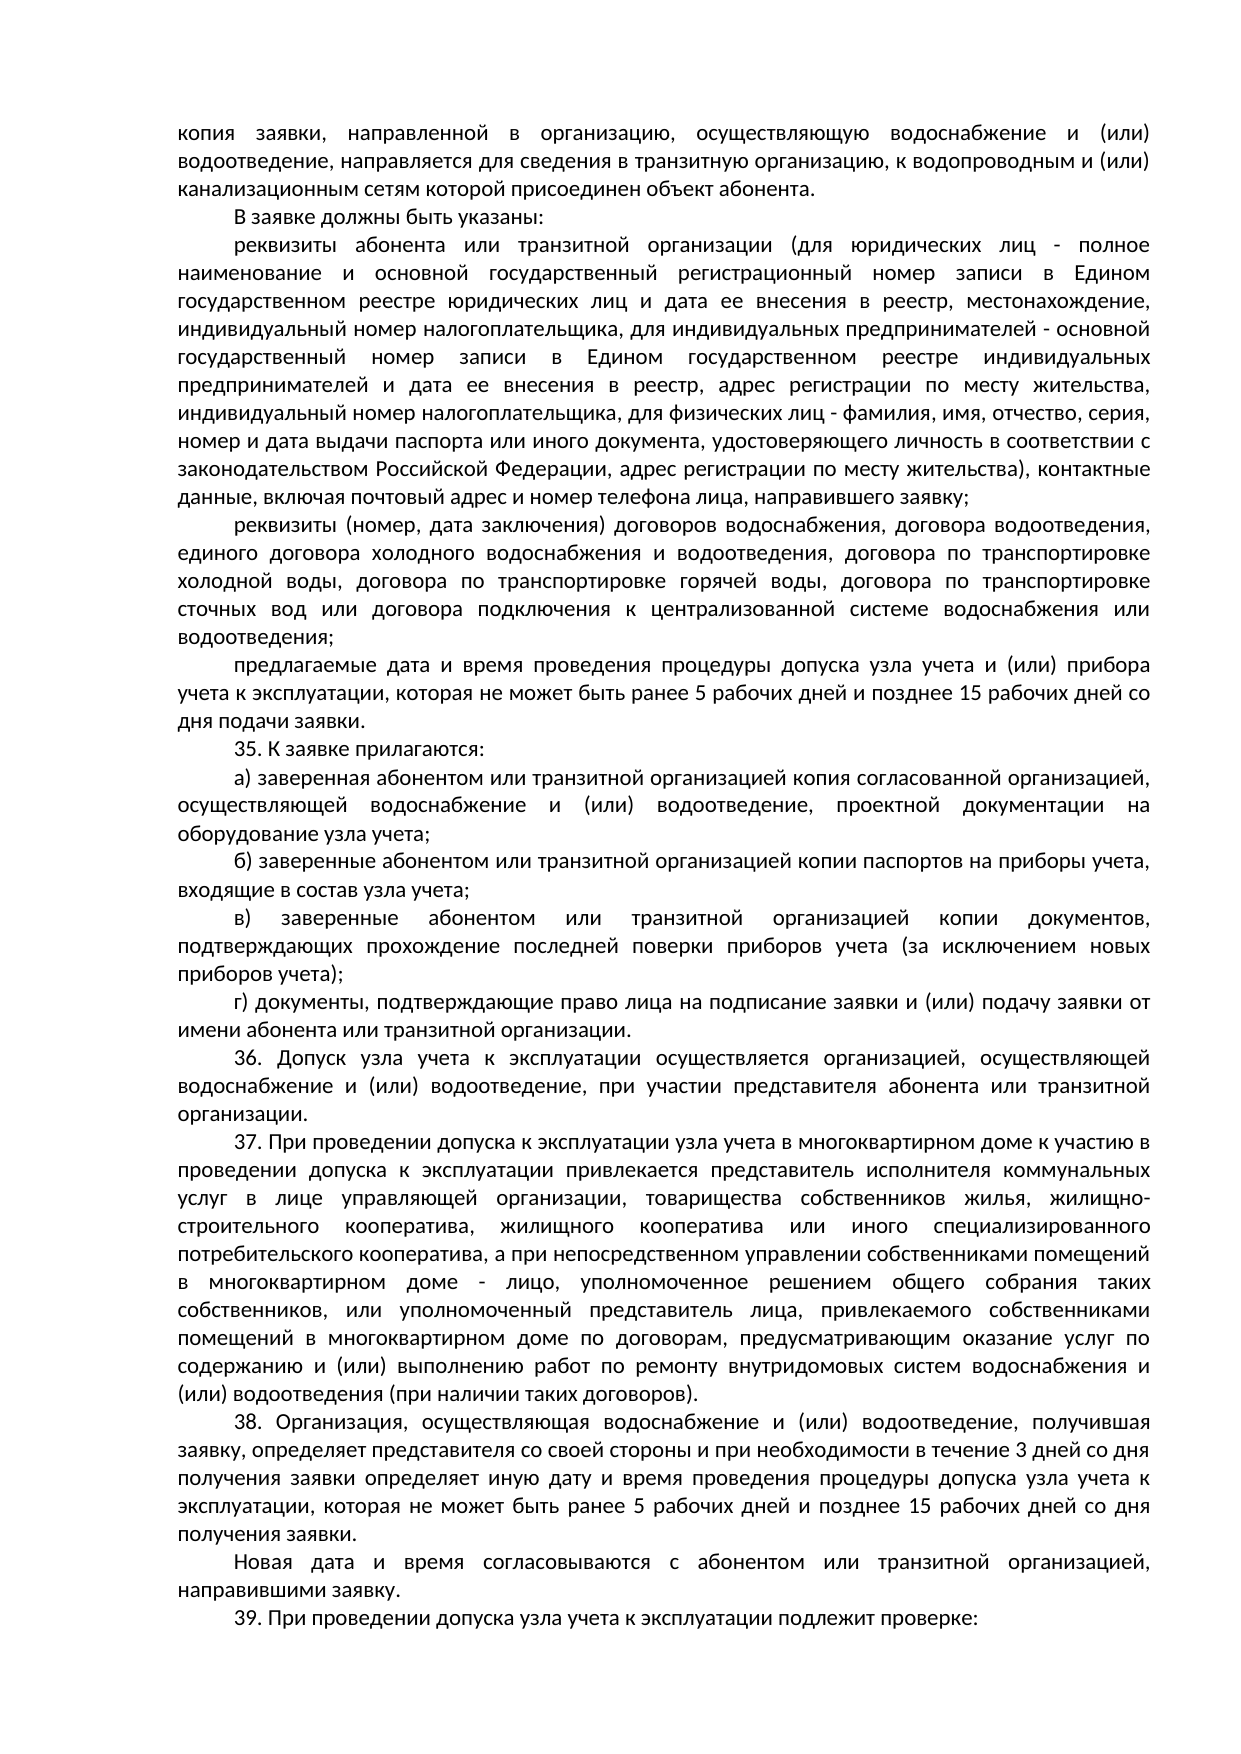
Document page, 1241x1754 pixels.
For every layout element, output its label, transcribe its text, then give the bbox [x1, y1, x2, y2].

text Новая дата и время согласовываются с абонентом или транзитной организацией, направившими заявку. [177, 1547, 1152, 1603]
text 37. При проведении допуска к эксплуатации узла учета в многоквартирном доме к участию в проведении допуска к эксплуатации привлекается представитель исполнителя коммунальных услуг в лице управляющей организации, товарищества собственников жилья, жилищно-строительного кооператива, жилищного кооператива или иного специализированного потребительского кооператива, а при непосредственном управлении собственниками помещений в многоквартирном доме - лицо, уполномоченное решением общего собрания таких собственников, или уполномоченный представитель лица, привлекаемого собственниками помещений в многоквартирном доме по договорам, предусматривающим оказание услуг по содержанию и (или) выполнению работ по ремонту внутридомовых систем водоснабжения и (или) водоотведения (при наличии таких договоров). [177, 1127, 1152, 1407]
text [177, 118, 1152, 202]
text реквизиты абонента или транзитной организации (для юридических лиц - полное наименование и основной государственный регистрационный номер записи в Едином государственном реестре юридических лиц и дата ее внесения в реестр, местонахождение, индивидуальный номер налогоплательщика, для индивидуальных предпринимателей - основной государственный номер записи в Едином государственном реестре индивидуальных предпринимателей и дата ее внесения в реестр, адрес регистрации по месту жительства, индивидуальный номер налогоплательщика, для физических лиц - фамилия, имя, отчество, серия, номер и дата выдачи паспорта или иного документа, удостоверяющего личность в соответствии с законодательством Российской Федерации, адрес регистрации по месту жительства), контактные данные, включая почтовый адрес и номер телефона лица, направившего заявку; [177, 230, 1152, 510]
text а) заверенная абонентом или транзитной организацией копия согласованной организацией, осуществляющей водоснабжение и (или) водоотведение, проектной документации на оборудование узла учета; [177, 763, 1152, 847]
text г) документы, подтверждающие право лица на подписание заявки и (или) подачу заявки от имени абонента или транзитной организации. [177, 987, 1152, 1043]
text 39. При проведении допуска узла учета к эксплуатации подлежит проверке: [177, 1603, 1152, 1631]
text В заявке должны быть указаны: [177, 202, 1152, 230]
text б) заверенные абонентом или транзитной организацией копии паспортов на приборы учета, входящие в состав узла учета; [177, 847, 1152, 903]
text 38. Организация, осуществляющая водоснабжение и (или) водоотведение, получившая заявку, определяет представителя со своей стороны и при необходимости в течение 3 дней со дня получения заявки определяет иную дату и время проведения процедуры допуска узла учета к эксплуатации, которая не может быть ранее 5 рабочих дней и позднее 15 рабочих дней со дня получения заявки. [177, 1407, 1152, 1547]
text 36. Допуск узла учета к эксплуатации осуществляется организацией, осуществляющей водоснабжение и (или) водоотведение, при участии представителя абонента или транзитной организации. [177, 1043, 1152, 1127]
text реквизиты (номер, дата заключения) договоров водоснабжения, договора водоотведения, единого договора холодного водоснабжения и водоотведения, договора по транспортировке холодной воды, договора по транспортировке горячей воды, договора по транспортировке сточных вод или договора подключения к централизованной системе водоснабжения или водоотведения; [177, 510, 1152, 651]
text в) заверенные абонентом или транзитной организацией копии документов, подтверждающих прохождение последней поверки приборов учета (за исключением новых приборов учета); [177, 903, 1152, 987]
text предлагаемые дата и время проведения процедуры допуска узла учета и (или) прибора учета к эксплуатации, которая не может быть ранее 5 рабочих дней и позднее 15 рабочих дней со дня подачи заявки. [177, 651, 1152, 734]
text 35. К заявке прилагаются: [177, 734, 1152, 763]
